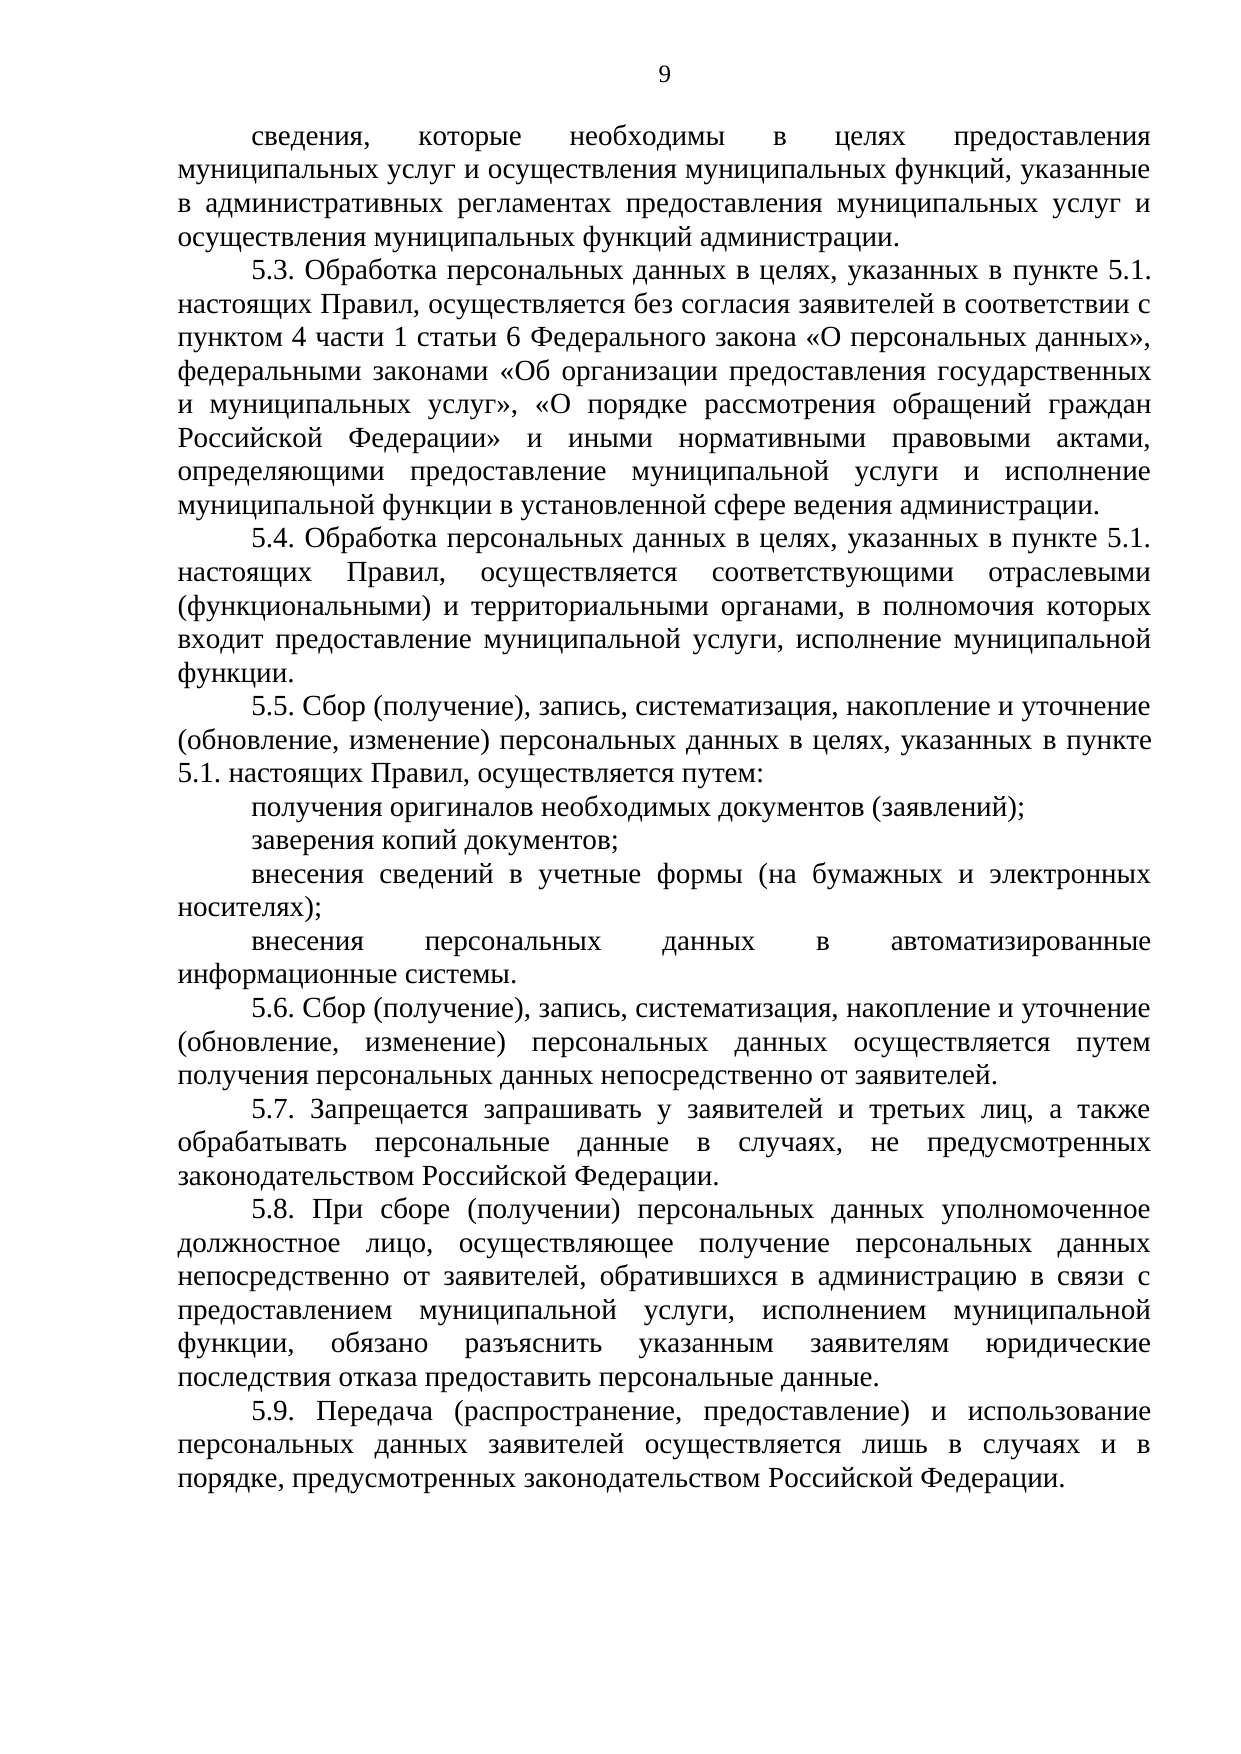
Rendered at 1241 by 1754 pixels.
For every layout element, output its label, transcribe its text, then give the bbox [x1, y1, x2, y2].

text 5.8. При сборе (получении) персональных данных уполномоченное должностное лицо, осуществляющее получение персональных данных непосредственно от заявителей, обратившихся в администрацию в связи с предоставлением муниципальной услуги, исполнением муниципальной функции, обязано разъяснить указанным заявителям юридические последствия отказа предоставить персональные данные. [177, 1191, 1152, 1393]
text 5.9. Передача (распространение, предоставление) и использование персональных данных заявителей осуществляется лишь в случаях и в порядке, предусмотренных законодательством Российской Федерации. [177, 1393, 1152, 1493]
text заверения копий документов; [177, 822, 1152, 856]
text получения оригиналов необходимых документов (заявлений); [177, 789, 1152, 822]
text внесения сведений в учетные формы (на бумажных и электронных носителях); [177, 856, 1152, 923]
text внесения персональных данных в автоматизированные информационные системы. [177, 923, 1152, 990]
text 5.7. Запрещается запрашивать у заявителей и третьих лиц, а также обрабатывать персональные данные в случаях, не предусмотренных законодательством Российской Федерации. [177, 1091, 1152, 1191]
text 5.3. Обработка персональных данных в целях, указанных в пункте 5.1. настоящих Правил, осуществляется без согласия заявителей в соответствии с пунктом 4 части 1 статьи 6 Федерального закона «О персональных данных», федеральными законами «Об организации предоставления государственных и муниципальных услуг», «О порядке рассмотрения обращений граждан Российской Федерации» и иными нормативными правовыми актами, определяющими предоставление муниципальной услуги и исполнение муниципальной функции в установленной сфере ведения администрации. [177, 252, 1152, 521]
text 5.4. Обработка персональных данных в целях, указанных в пункте 5.1. настоящих Правил, осуществляется соответствующими отраслевыми (функциональными) и территориальными органами, в полномочия которых входит предоставление муниципальной услуги, исполнение муниципальной функции. [177, 521, 1152, 688]
text 5.5. Сбор (получение), запись, систематизация, накопление и уточнение (обновление, изменение) персональных данных в целях, указанных в пункте 5.1. настоящих Правил, осуществляется путем: [177, 688, 1152, 789]
text сведения, которые необходимы в целях предоставления муниципальных услуг и осуществления муниципальных функций, указанные в административных регламентах предоставления муниципальных услуг и осуществления муниципальных функций администрации. [177, 118, 1152, 252]
text 5.6. Сбор (получение), запись, систематизация, накопление и уточнение (обновление, изменение) персональных данных осуществляется путем получения персональных данных непосредственно от заявителей. [177, 990, 1152, 1091]
